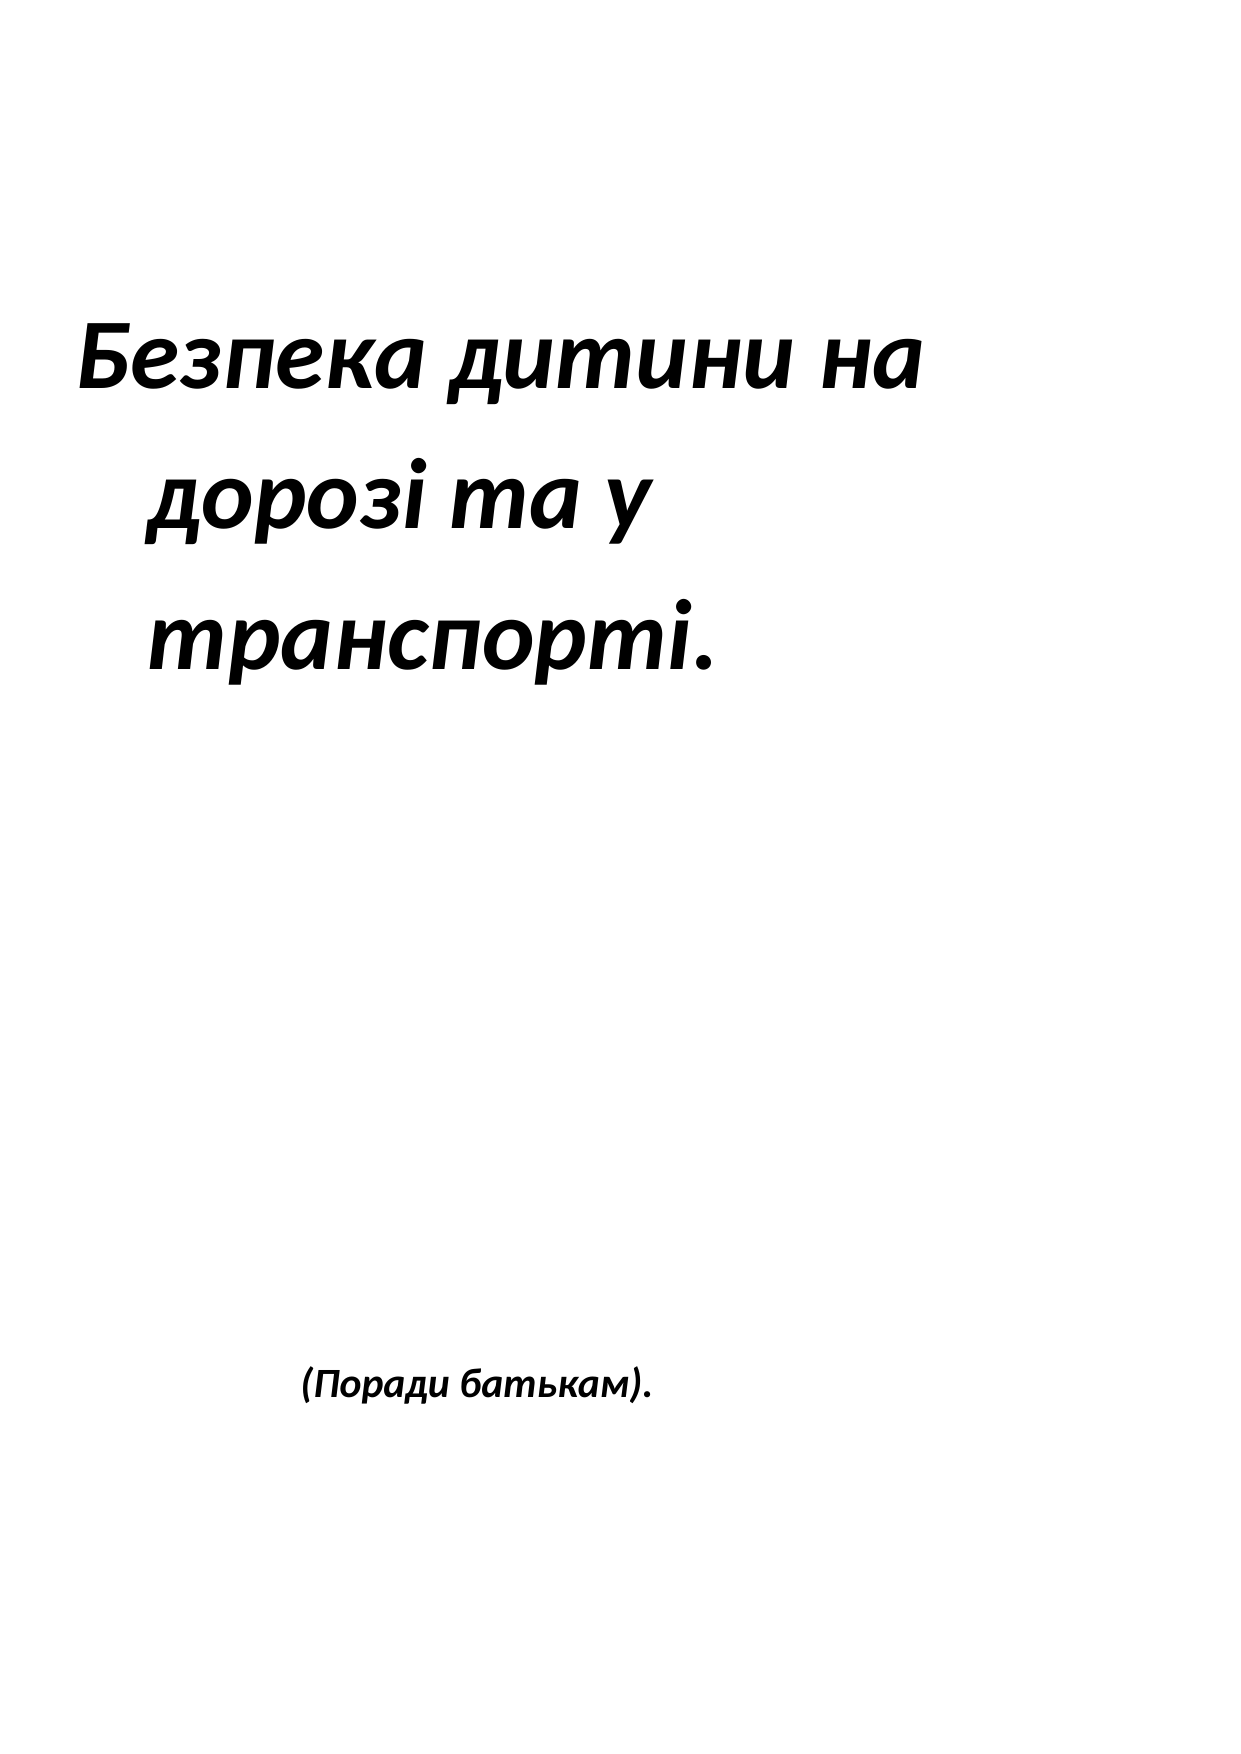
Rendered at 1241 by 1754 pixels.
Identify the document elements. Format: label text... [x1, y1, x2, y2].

text (Поради батькам). [148, 1357, 1152, 1407]
text Безпека дитини на дорозі та у транспорті. [29, 291, 1152, 694]
